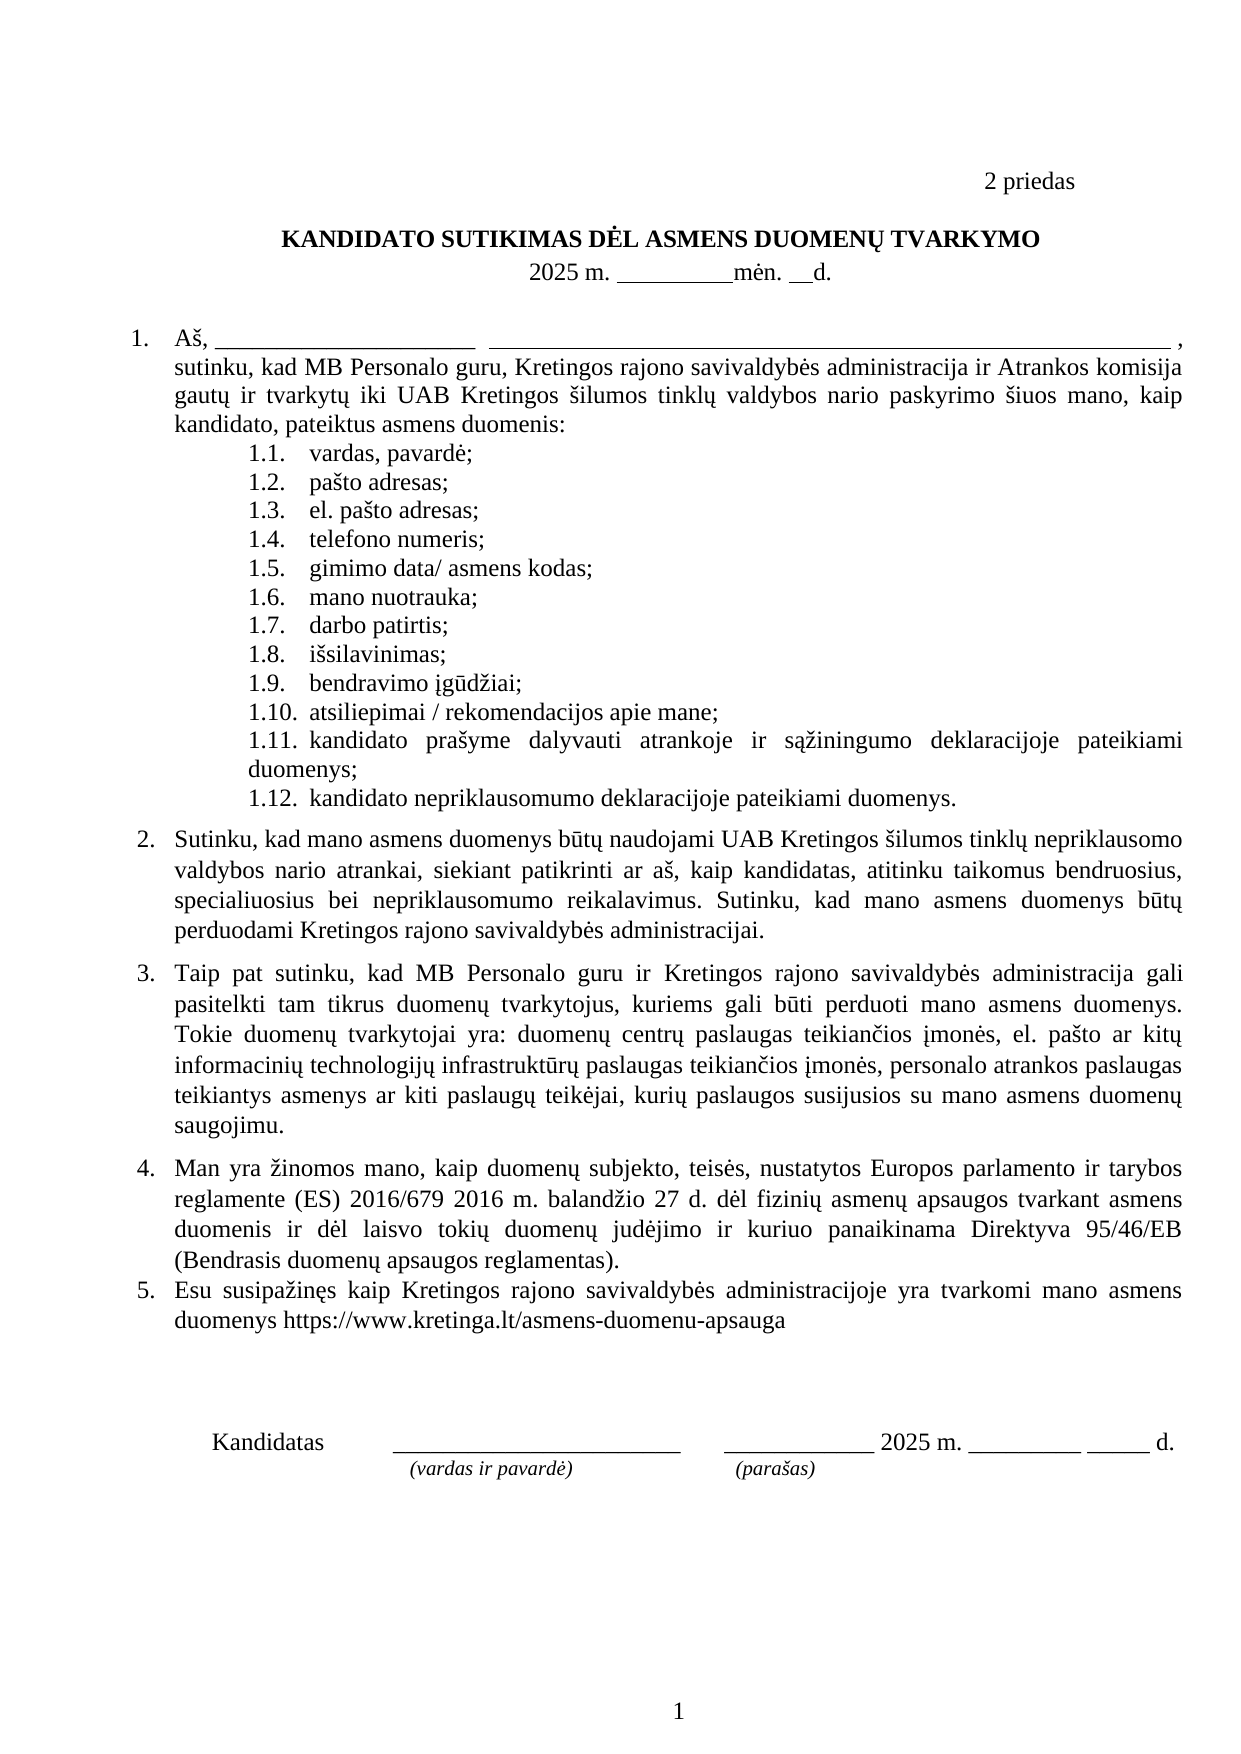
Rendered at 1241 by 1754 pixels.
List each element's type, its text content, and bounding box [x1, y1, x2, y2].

list vardas, pavardė; [248, 438, 1183, 467]
text 2 priedas [849, 166, 1183, 195]
text KANDIDATO SUTIKIMAS DĖL ASMENS DUOMENŲ TVARKYMO [138, 224, 1183, 253]
list darbo patirtis; [248, 611, 1183, 639]
list atsiliepimai / rekomendacijos apie mane; [248, 697, 1183, 726]
text Esu susipažinęs kaip Kretingos rajono savivaldybės administracijoje yra tvarkomi mano asmens duomenys https://www.kretinga.lt/asmens-duomenu-apsauga [137, 1275, 1183, 1334]
list mano nuotrauka; [248, 582, 1183, 611]
list kandidato nepriklausomumo deklaracijoje pateikiami duomenys. [248, 783, 1183, 812]
list pašto adresas; [248, 467, 1183, 496]
list Aš, _____________________ , sutinku, kad MB Personalo guru, Kretingos rajono savivaldybės administracija ir Atrankos komisija gautų ir tvarkytų iki UAB Kretingos šilumos tinklų valdybos nario paskyrimo šiuos mano, kaip kandidato, pateiktus asmens duomenis: [130, 323, 1183, 438]
list bendravimo įgūdžiai; [248, 668, 1183, 697]
text (vardas ir pavardė) (parašas) [212, 1456, 1183, 1480]
text Kandidatas _______________________ ____________ 2025 m. _________ _____ d. [212, 1427, 1183, 1456]
list el. pašto adresas; [248, 496, 1183, 524]
list gimimo data/ asmens kodas; [248, 553, 1183, 582]
list kandidato prašyme dalyvauti atrankoje ir sąžiningumo deklaracijoje pateikiami duomenys; [248, 726, 1183, 783]
list telefono numeris; [248, 524, 1183, 553]
text Sutinku, kad mano asmens duomenys būtų naudojami UAB Kretingos šilumos tinklų nepriklausomo valdybos nario atrankai, siekiant patikrinti ar aš, kaip kandidatas, atitinku taikomus bendruosius, specialiuosius bei nepriklausomumo reikalavimus. Sutinku, kad mano asmens duomenys būtų perduodami Kretingos rajono savivaldybės administracijai. [137, 824, 1183, 944]
list išsilavinimas; [248, 639, 1183, 668]
text 2025 m. mėn. d. [177, 257, 1183, 286]
text Taip pat sutinku, kad MB Personalo guru ir Kretingos rajono savivaldybės administracija gali pasitelkti tam tikrus duomenų tvarkytojus, kuriems gali būti perduoti mano asmens duomenys. Tokie duomenų tvarkytojai yra: duomenų centrų paslaugas teikiančios įmonės, el. pašto ar kitų informacinių technologijų infrastruktūrų paslaugas teikiančios įmonės, personalo atrankos paslaugas teikiantys asmenys ar kiti paslaugų teikėjai, kurių paslaugos susijusios su mano asmens duomenų saugojimu. [137, 958, 1183, 1139]
text Man yra žinomos mano, kaip duomenų subjekto, teisės, nustatytos Europos parlamento ir tarybos reglamente (ES) 2016/679 2016 m. balandžio 27 d. dėl fizinių asmenų apsaugos tvarkant asmens duomenis ir dėl laisvo tokių duomenų judėjimo ir kuriuo panaikinama Direktyva 95/46/EB (Bendrasis duomenų apsaugos reglamentas). [137, 1153, 1183, 1273]
